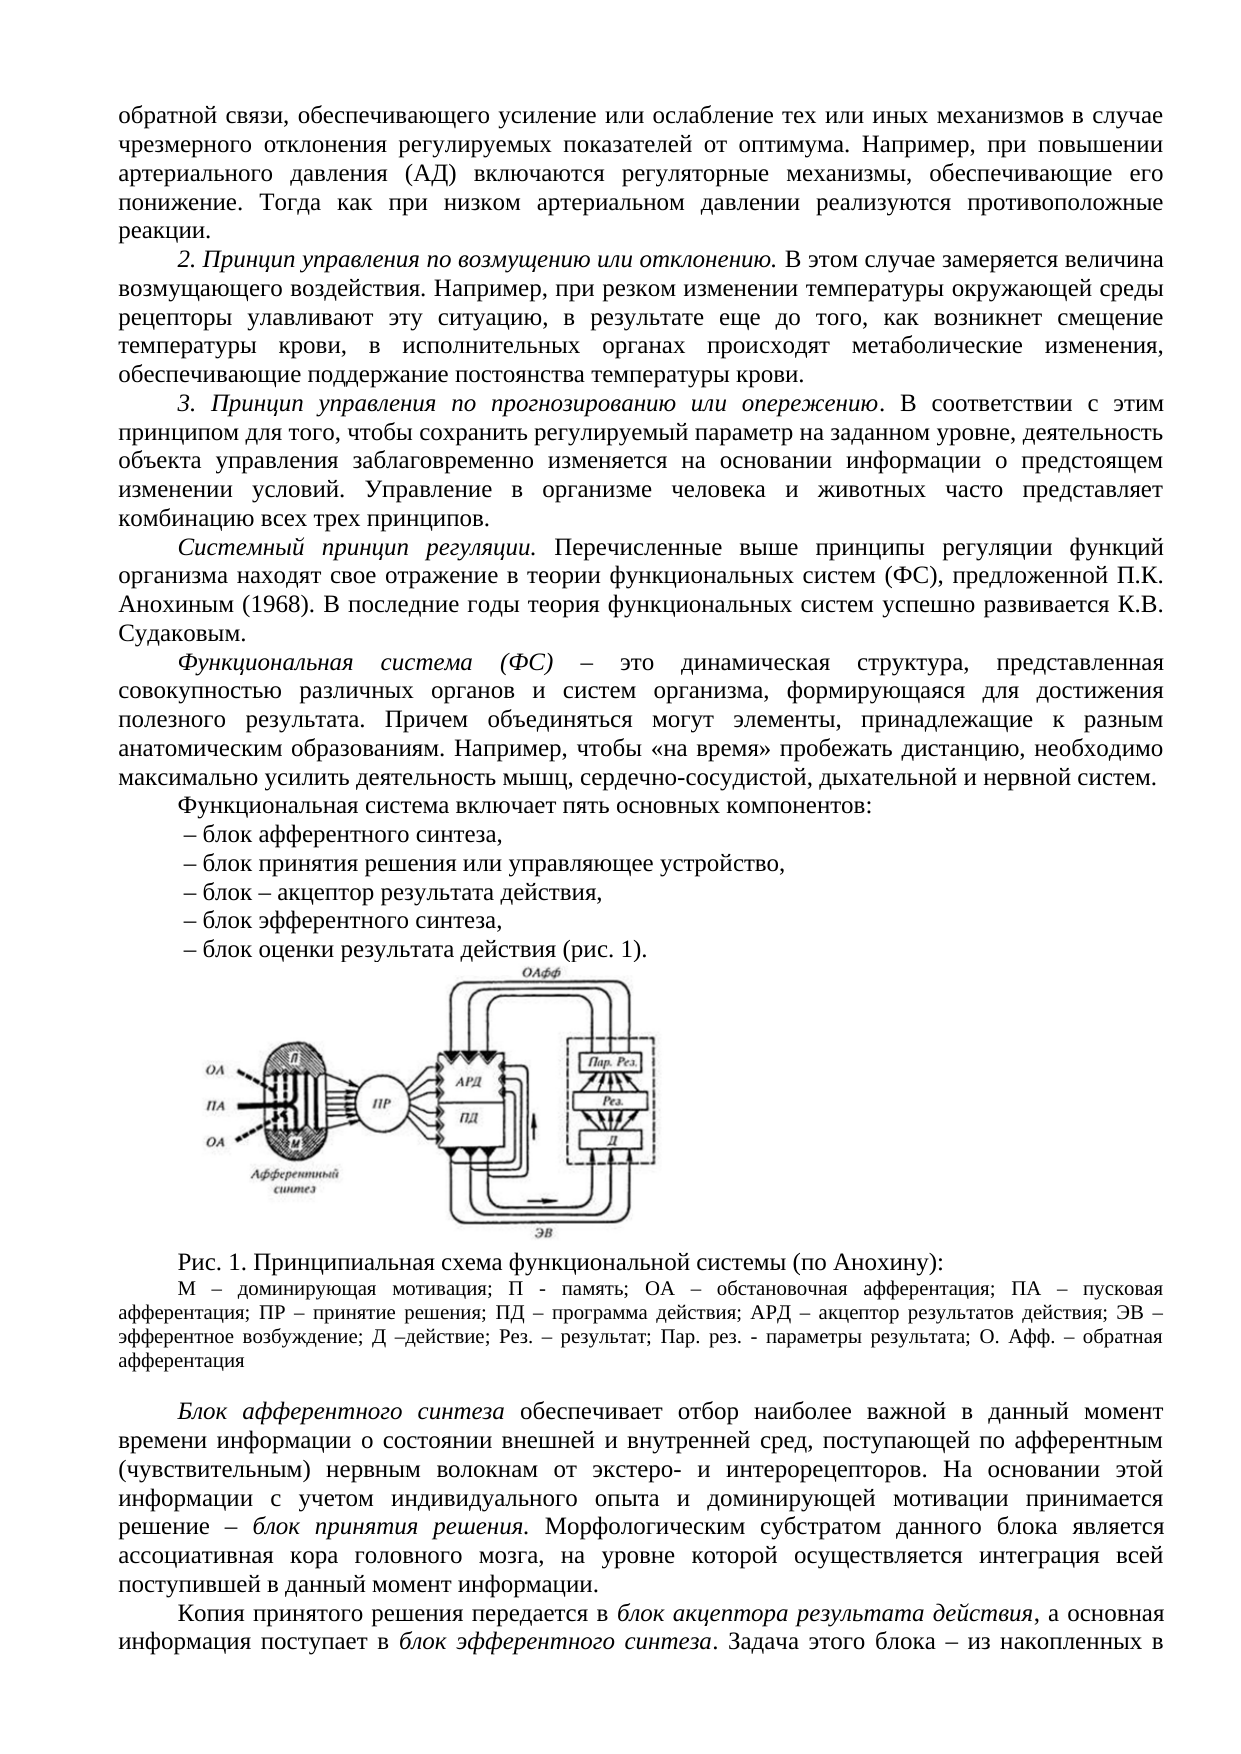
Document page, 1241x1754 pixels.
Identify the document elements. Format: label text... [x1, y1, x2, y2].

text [118, 100, 1164, 244]
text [118, 1598, 1164, 1655]
text Блок афферентного синтеза обеспечивает отбор наиболее важной в данный момент времени информации о состоянии внешней и внутренней сред, поступающей по афферентным (чувствительным) нервным волокнам от экстеро- и интерорецепторов. На основании этой информации с учетом индивидуального опыта и доминирующей мотивации принимается решение – блок принятия решения. Морфологическим субстратом данного блока является ассоциативная кора головного мозга, на уровне которой осуществляется интеграция всей поступившей в данный момент информации. [118, 1396, 1164, 1598]
text – блок эфферентного синтеза, [118, 905, 1164, 934]
picture [177, 962, 671, 1248]
text – блок афферентного синтеза, [118, 819, 1164, 848]
text М – доминирующая мотивация; П - память; ОА – обстановочная афферентация; ПА – пусковая афферентация; ПР – принятие решения; ПД – программа действия; АРД – акцептор результатов действия; ЭВ – эфферентное возбуждение; Д –действие; Рез. – результат; Пар. рез. - параметры результата; О. Афф. – обратная афферентация [118, 1276, 1164, 1372]
text 2. Принцип управления по возмущению или отклонению. В этом случае замеряется величина возмущающего воздействия. Например, при резком изменении температуры окружающей среды рецепторы улавливают эту ситуацию, в результате еще до того, как возникнет смещение температуры крови, в исполнительных органах происходят метаболические изменения, обеспечивающие поддержание постоянства температуры крови. [118, 244, 1164, 388]
text Рис. 1. Принципиальная схема функциональной системы (по Анохину): [118, 1247, 1164, 1276]
text – блок оценки результата действия (рис. 1). [118, 934, 1164, 963]
text Функциональная система (ФС) – это динамическая структура, представленная совокупностью различных органов и систем организма, формирующаяся для достижения полезного результата. Причем объединяться могут элементы, принадлежащие к разным анатомическим образованиям. Например, чтобы «на время» пробежать дистанцию, необходимо максимально усилить деятельность мышц, сердечно-сосудистой, дыхательной и нервной систем. [118, 647, 1164, 790]
text Системный принцип регуляции. Перечисленные выше принципы регуляции функций организма находят свое отражение в теории функциональных систем (ФС), предложенной П.К. Анохиным (1968). В последние годы теория функциональных систем успешно развивается К.В. Судаковым. [118, 532, 1164, 647]
text – блок принятия решения или управляющее устройство, [118, 848, 1164, 877]
text Функциональная система включает пять основных компонентов: [118, 790, 1164, 819]
text – блок – акцептор результата действия, [118, 877, 1164, 905]
text 3. Принцип управления по прогнозированию или опережению. В соответствии с этим принципом для того, чтобы сохранить регулируемый параметр на заданном уровне, деятельность объекта управления заблаговременно изменяется на основании информации о предстоящем изменении условий. Управление в организме человека и животных часто представляет комбинацию всех трех принципов. [118, 388, 1164, 532]
